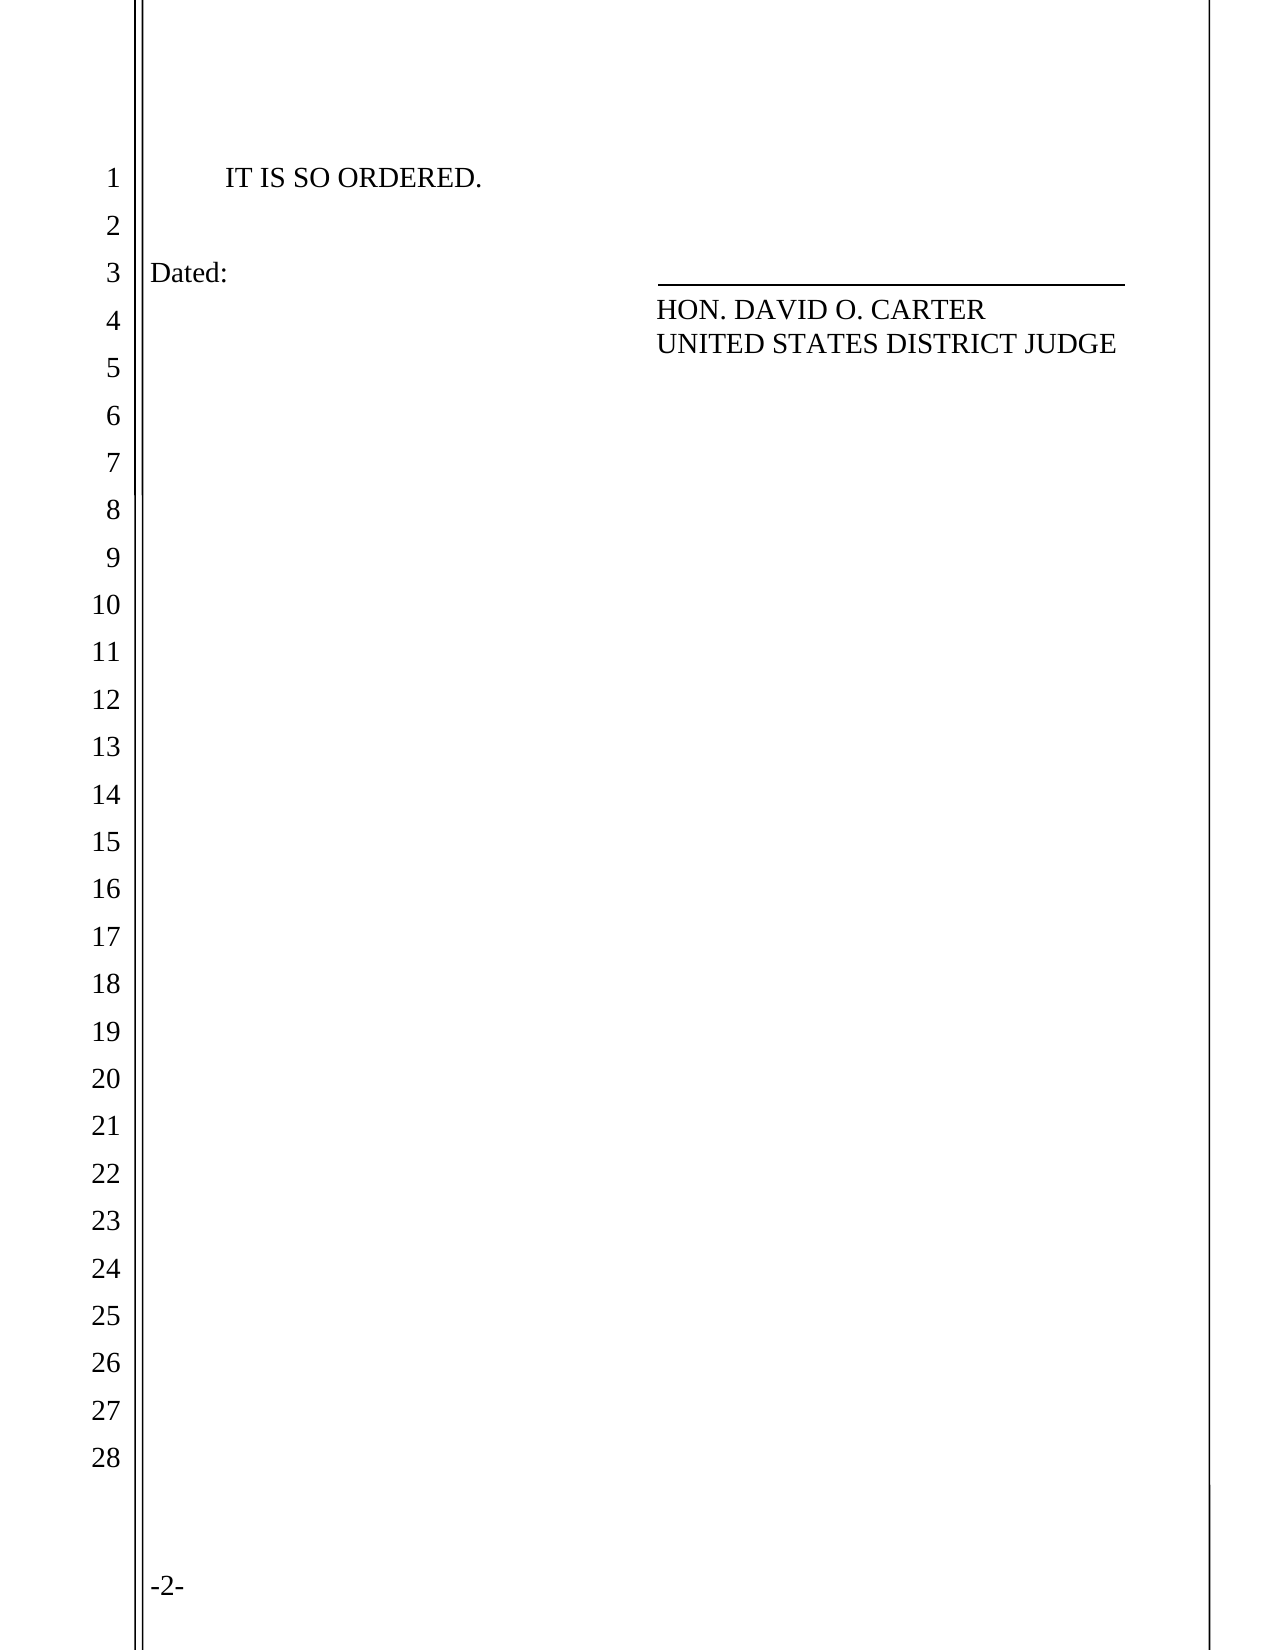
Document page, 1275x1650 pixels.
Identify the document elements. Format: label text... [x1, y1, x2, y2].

text IT IS SO ORDERED. [150, 150, 1200, 197]
text UNITED STATES DISTRICT JUDGE [150, 326, 1200, 359]
text Dated: [150, 245, 1200, 292]
text HON. DAVID O. CARTER [150, 292, 1200, 326]
